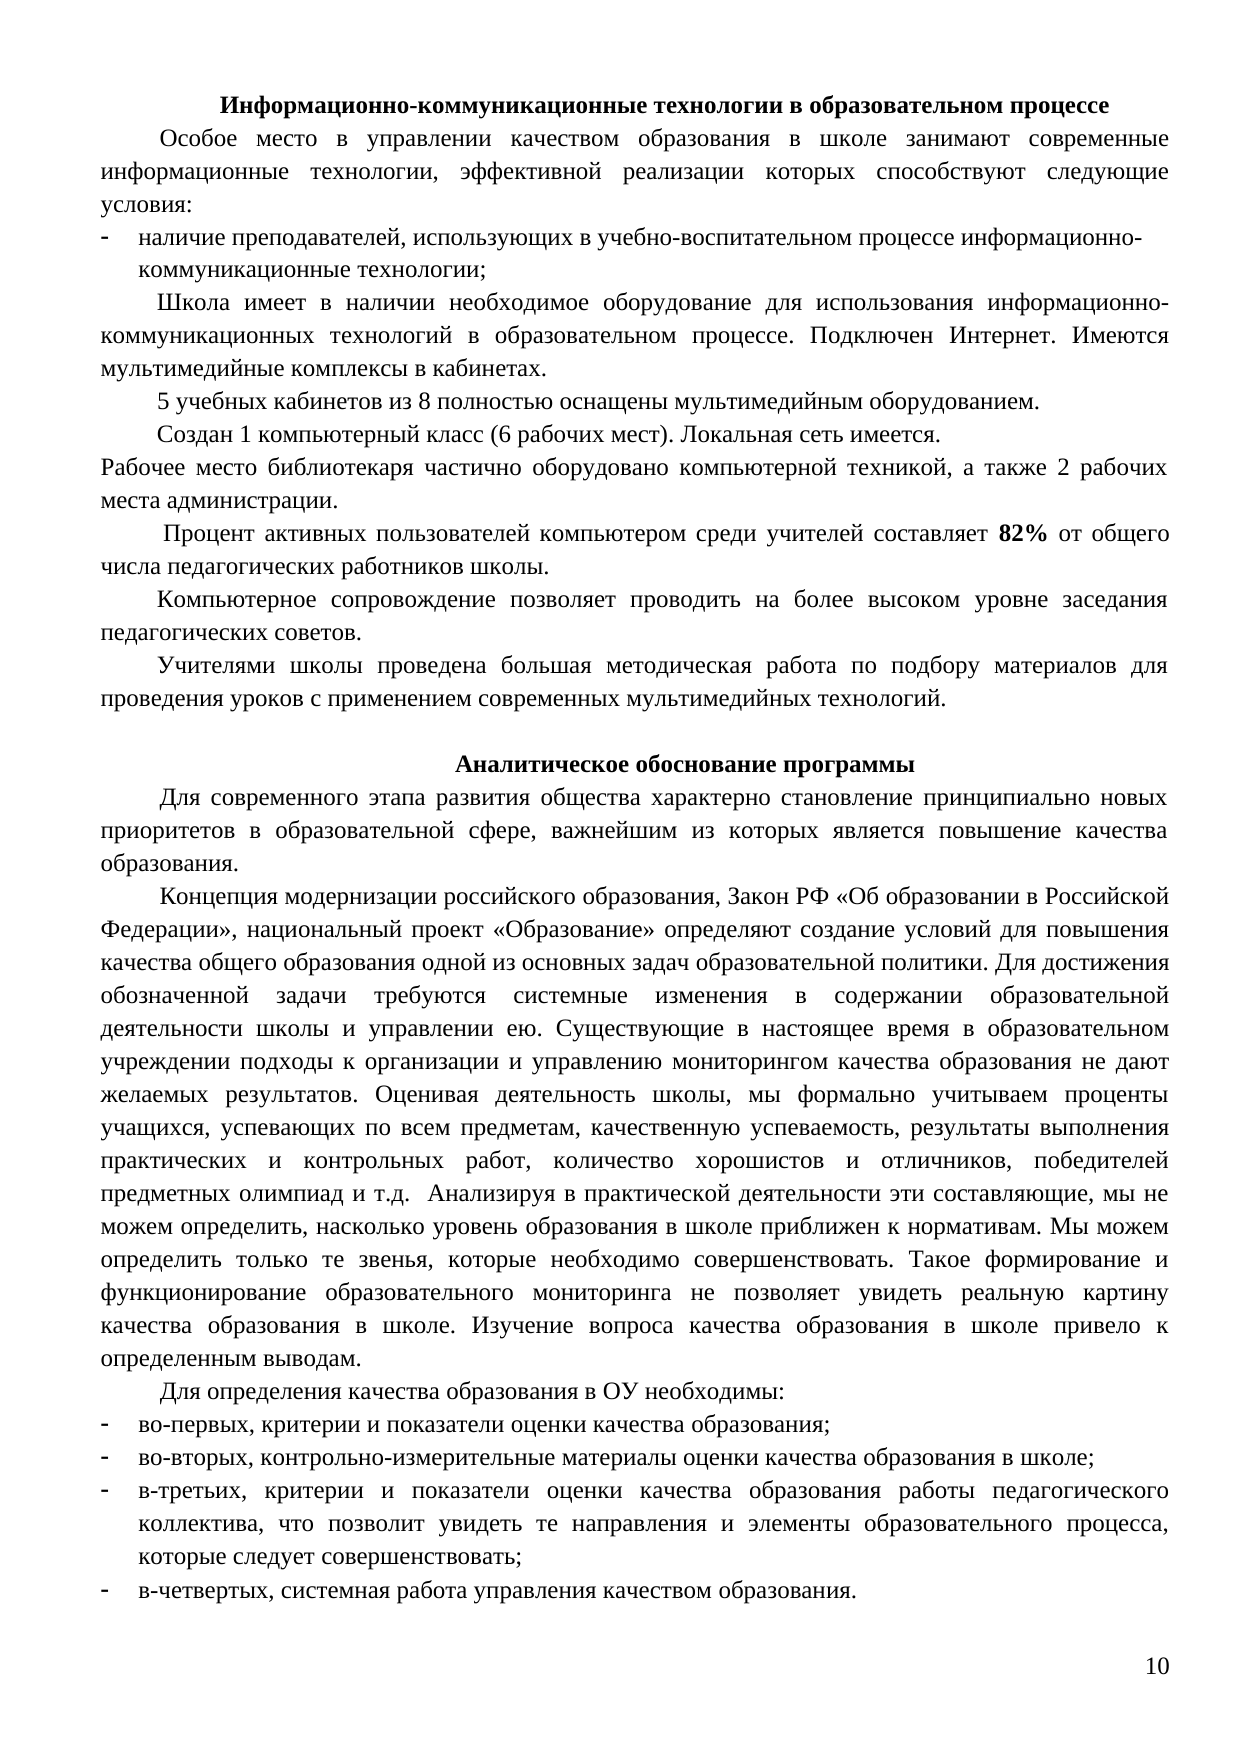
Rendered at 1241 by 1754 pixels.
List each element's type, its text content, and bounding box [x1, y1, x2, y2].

text 5 учебных кабинетов из 8 полностью оснащены мультимедийным оборудованием. [157, 386, 1194, 414]
list в-четвертых, системная работа управления качеством образования. [100, 1574, 1194, 1604]
text Концепция модернизации российского образования, Закон РФ «Об образовании в Российской Федерации», национальный проект «Образование» определяют создание условий для повышения качества общего образования одной из основных задач образовательной политики. Для достижения обозначенной задачи требуются системные изменения в содержании образовательной деятельности школы и управлении ею. Существующие в настоящее время в образовательном учреждении подходы к организации и управлению мониторингом качества образования не дают желаемых результатов. Оценивая деятельность школы, мы формально учитываем проценты учащихся, успевающих по всем предметам, качественную успеваемость, результаты выполнения практических и контрольных работ, количество хорошистов и отличников, победителей предметных олимпиад и т.д. Анализируя в практической деятельности эти составляющие, мы не можем определить, насколько уровень образования в школе приближен к нормативам. Мы можем определить только те звенья, которые необходимо совершенствовать. Такое формирование и функционирование образовательного мониторинга не позволяет увидеть реальную картину качества образования в школе. Изучение вопроса качества образования в школе привело к определенным выводам. [100, 881, 1170, 1372]
text Рабочее место библиотекаря частично оборудовано компьютерной техникой, а также 2 рабочих места администрации. [100, 452, 1169, 514]
list во-первых, критерии и показатели оценки качества образования; [100, 1409, 1194, 1438]
text Для современного этапа развития общества характерно становление принципиально новых приоритетов в образовательной сфере, важнейшим из которых является повышение качества образования. [100, 782, 1169, 877]
list в-третьих, критерии и показатели оценки качества образования работы педагогического коллектива, что позволит увидеть те направления и элементы образовательного процесса, которые следует совершенствовать; [100, 1475, 1170, 1570]
list во-вторых, контрольно-измерительные материалы оценки качества образования в школе; [100, 1442, 1194, 1471]
text Компьютерное сопровождение позволяет проводить на более высоком уровне заседания педагогических советов. [100, 584, 1169, 646]
text Учителями школы проведена большая методическая работа по подбору материалов для проведения уроков с применением современных мультимедийных технологий. [100, 650, 1169, 712]
text Процент активных пользователей компьютером среди учителей составляет 82% от общего числа педагогических работников школы. [100, 518, 1170, 580]
subtitle Аналитическое обоснование программы [176, 749, 1194, 778]
text Для определения качества образования в ОУ необходимы: [159, 1376, 1194, 1405]
list наличие преподавателей, использующих в учебно-воспитательном процессе информационно- коммуникационные технологии; [100, 222, 1170, 283]
text Особое место в управлении качеством образования в школе занимают современные информационные технологии, эффективной реализации которых способствуют следующие условия: [100, 123, 1170, 217]
text Создан 1 компьютерный класс (6 рабочих мест). Локальная сеть имеется. [100, 419, 1170, 448]
text Школа имеет в наличии необходимое оборудование для использования информационно- коммуникационных технологий в образовательном процессе. Подключен Интернет. Имеются мультимедийные комплексы в кабинетах. [100, 287, 1170, 382]
text Информационно-коммуникационные технологии в образовательном процессе [219, 90, 1194, 119]
